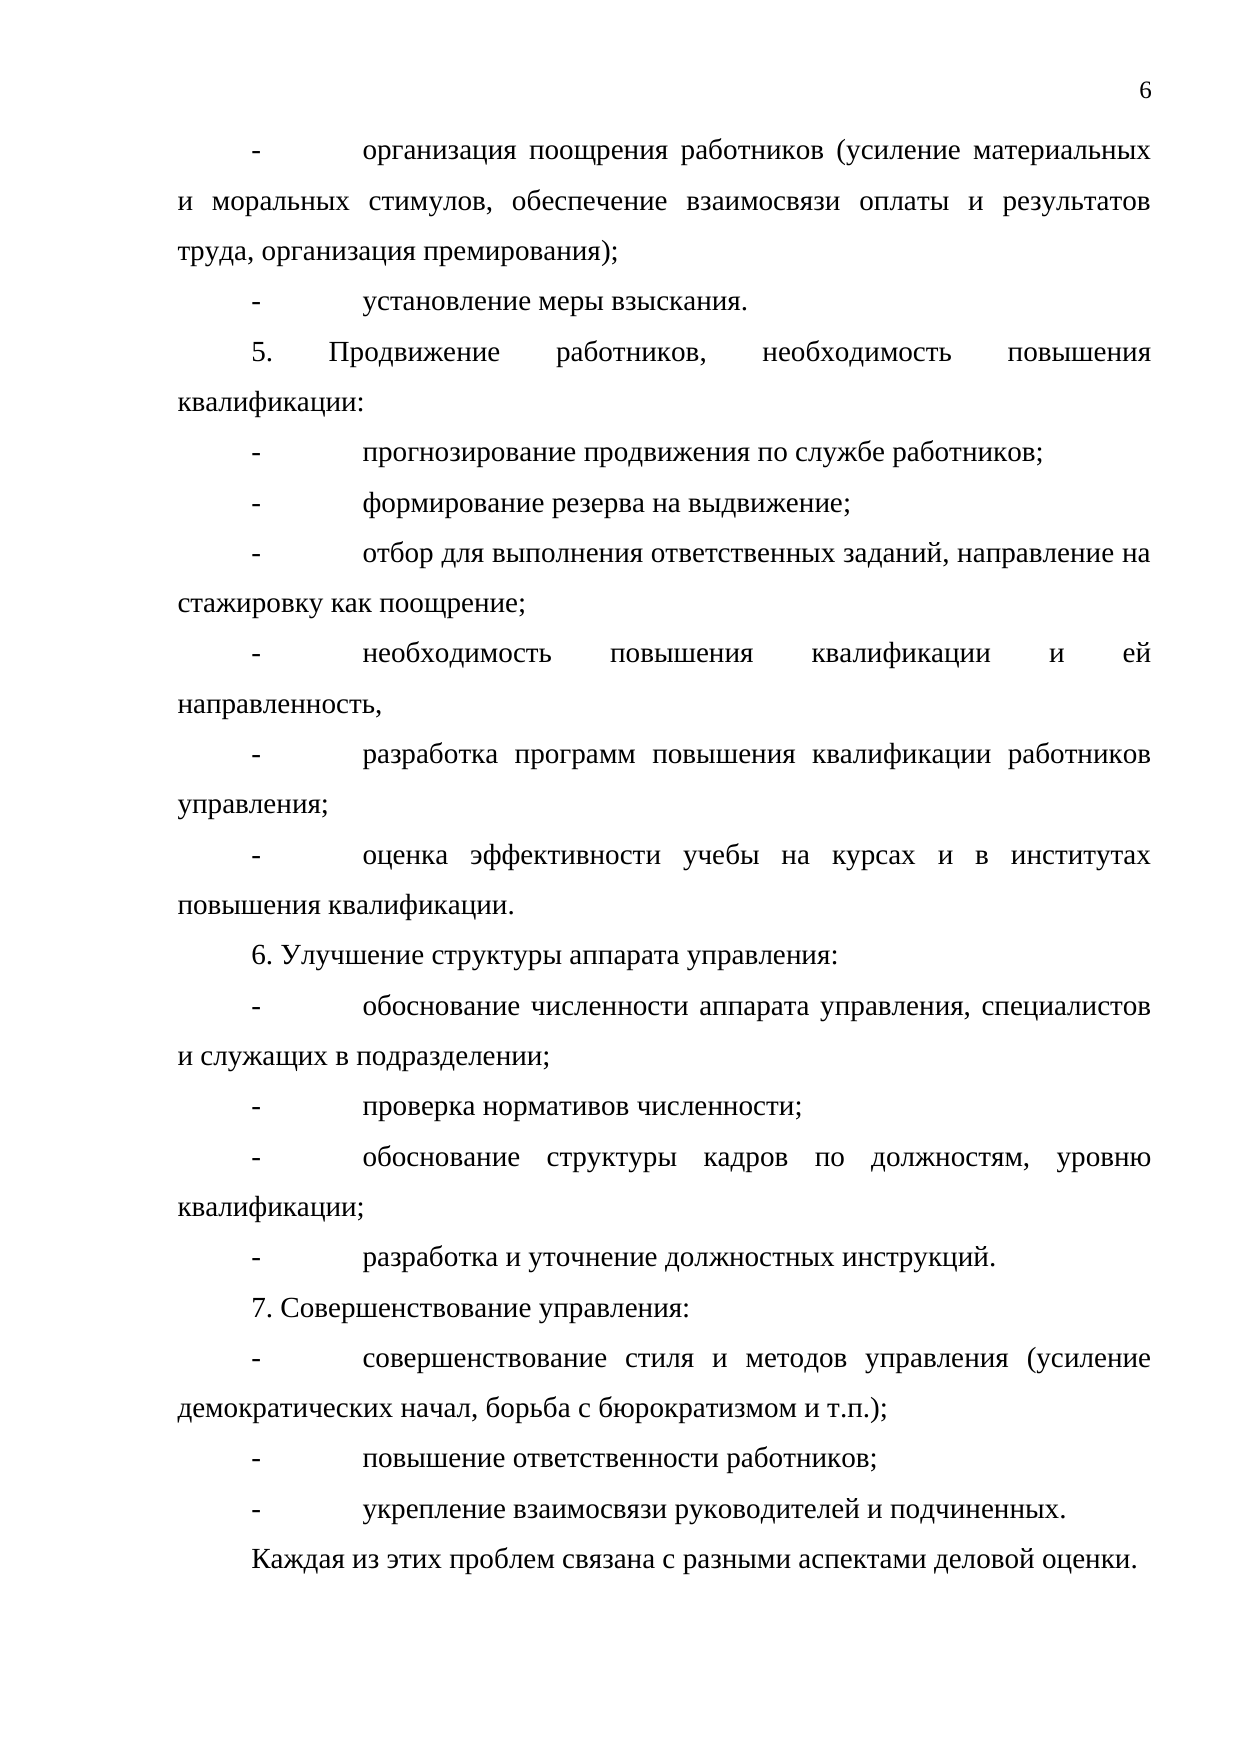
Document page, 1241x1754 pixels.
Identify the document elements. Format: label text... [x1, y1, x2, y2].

list укрепление взаимосвязи руководителей и подчиненных. [177, 1491, 1152, 1524]
list повышение ответственности работников; [177, 1441, 1152, 1474]
list обоснование численности аппарата управления, специалистов и служащих в подразделении; [177, 988, 1152, 1072]
text 6. Улучшение структуры аппарата управления: [177, 937, 1152, 971]
list разработка и уточнение должностных инструкций. [177, 1239, 1152, 1273]
list разработка программ повышения квалификации работников управления; [177, 736, 1152, 820]
list установление меры взыскания. [177, 283, 1152, 317]
text Каждая из этих проблем связана с разными аспектами деловой оценки. [177, 1541, 1152, 1575]
list совершенствование стиля и методов управления (усиление демократических начал, борьба с бюрократизмом и т.п.); [177, 1340, 1152, 1424]
list проверка нормативов численности; [177, 1088, 1152, 1122]
list обоснование структуры кадров по должностям, уровню квалификации; [177, 1139, 1152, 1223]
list организация поощрения работников (усиление материальных и моральных стимулов, обеспечение взаимосвязи оплаты и результатов труда, организация премирования); [177, 132, 1152, 267]
list оценка эффективности учебы на курсах и в институтах повышения квалификации. [177, 837, 1152, 921]
list прогнозирование продвижения по службе работников; [177, 434, 1152, 468]
list отбор для выполнения ответственных заданий, направление на стажировку как поощрение; [177, 535, 1152, 619]
text 5. Продвижение работников, необходимость повышения квалификации: [177, 334, 1152, 418]
text 7. Совершенствование управления: [177, 1290, 1152, 1323]
list формирование резерва на выдвижение; [177, 485, 1152, 518]
list необходимость повышения квалификации и ей направленность, [177, 636, 1152, 719]
